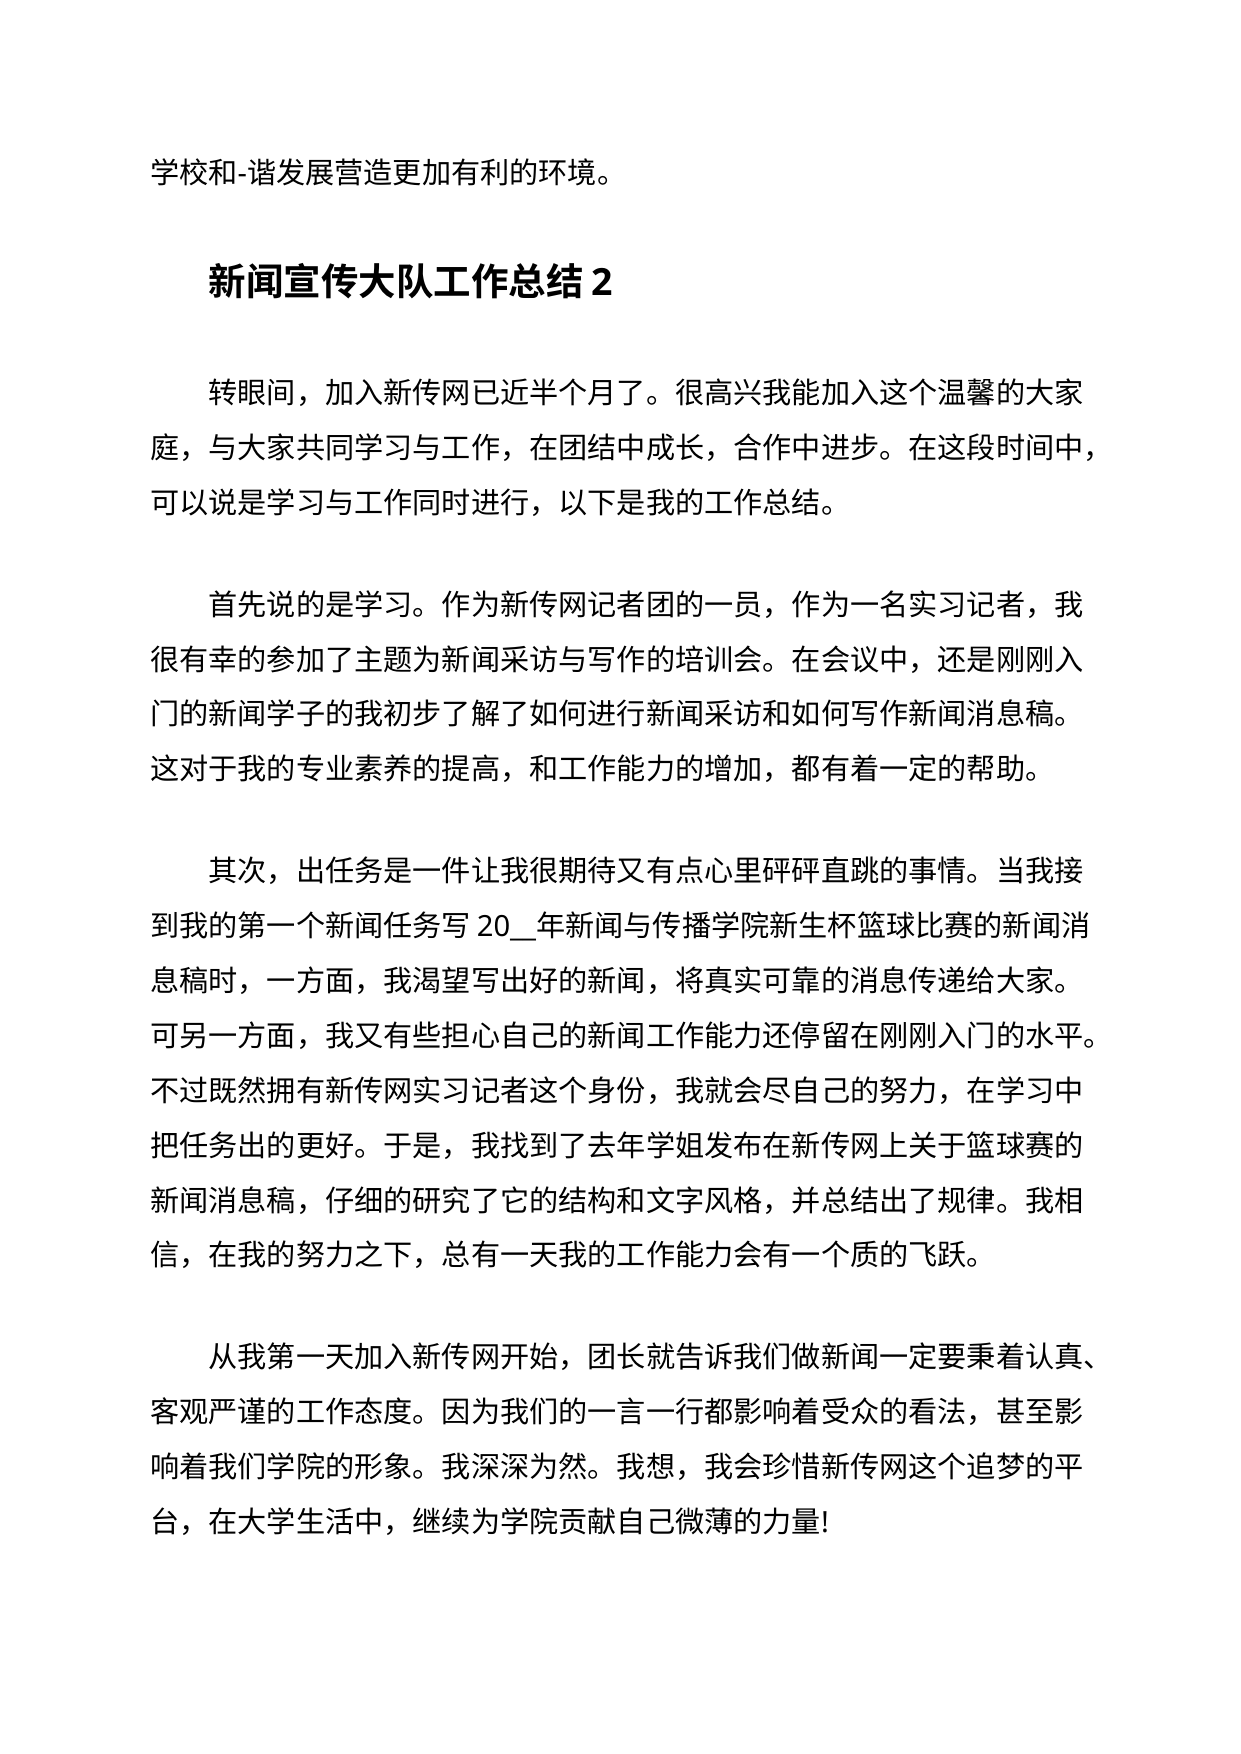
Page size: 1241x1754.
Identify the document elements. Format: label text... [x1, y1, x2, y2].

text 其次，出任务是一件让我很期待又有点心里砰砰直跳的事情。当我接到我的第一个新闻任务写20__年新闻与传播学院新生杯篮球比赛的新闻消息稿时，一方面，我渴望写出好的新闻，将真实可靠的消息传递给大家。可另一方面，我又有些担心自己的新闻工作能力还停留在刚刚入门的水平。不过既然拥有新传网实习记者这个身份，我就会尽自己的努力，在学习中把任务出的更好。于是，我找到了去年学姐发布在新传网上关于篮球赛的新闻消息稿，仔细的研究了它的结构和文字风格，并总结出了规律。我相信，在我的努力之下，总有一天我的工作能力会有一个质的飞跃。 [150, 848, 1090, 1274]
text 首先说的是学习。作为新传网记者团的一员，作为一名实习记者，我很有幸的参加了主题为新闻采访与写作的培训会。在会议中，还是刚刚入门的新闻学子的我初步了解了如何进行新闻采访和如何写作新闻消息稿。这对于我的专业素养的提高，和工作能力的增加，都有着一定的帮助。 [150, 581, 1090, 788]
text 从我第一天加入新传网开始，团长就告诉我们做新闻一定要秉着认真、客观严谨的工作态度。因为我们的一言一行都影响着受众的看法，甚至影响着我们学院的形象。我深深为然。我想，我会珍惜新传网这个追梦的平台，在大学生活中，继续为学院贡献自己微薄的力量! [150, 1334, 1090, 1541]
text 新闻宣传大队工作总结2 [150, 252, 1090, 306]
text 转眼间，加入新传网已近半个月了。很高兴我能加入这个温馨的大家庭，与大家共同学习与工作，在团结中成长，合作中进步。在这段时间中，可以说是学习与工作同时进行，以下是我的工作总结。 [150, 369, 1090, 522]
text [150, 150, 1090, 192]
